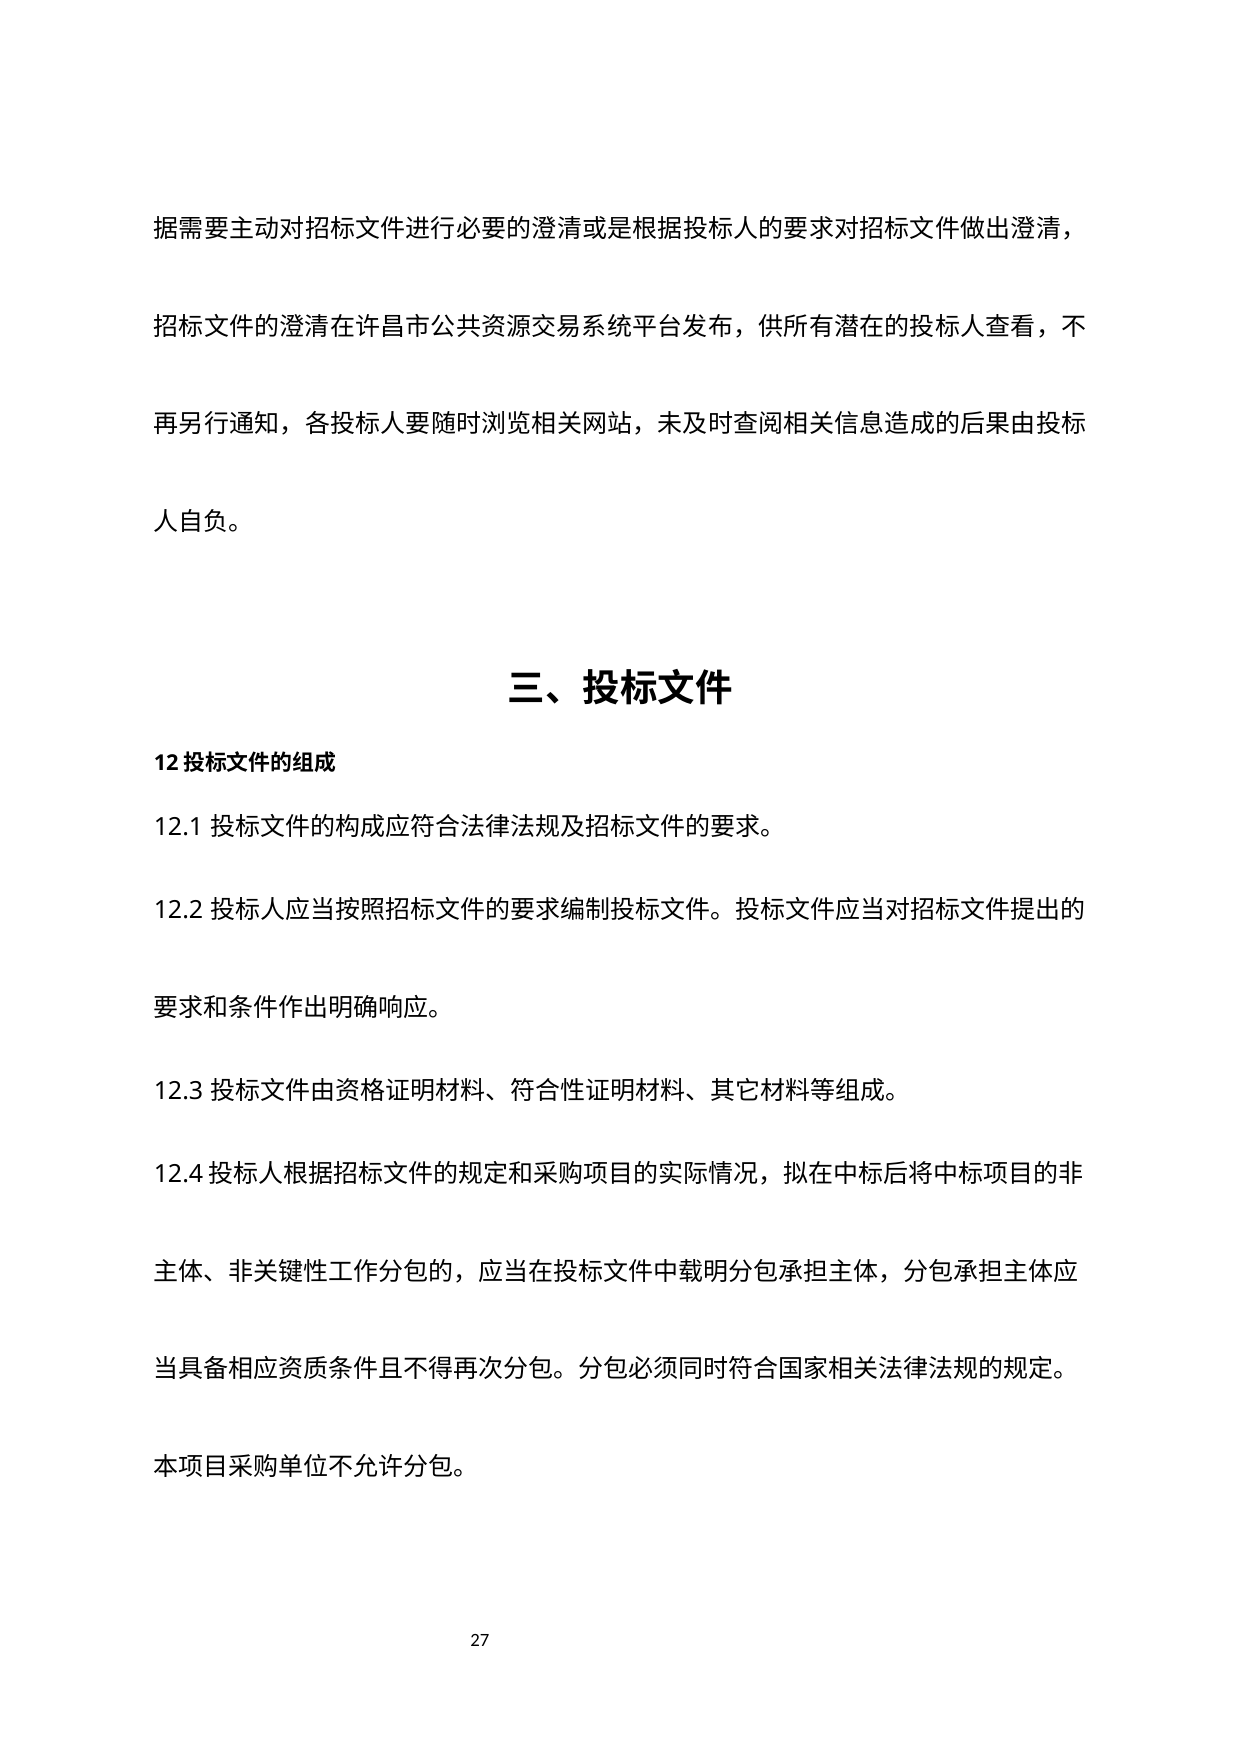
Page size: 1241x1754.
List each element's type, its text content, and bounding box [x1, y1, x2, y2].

text 12.4投标人根据招标文件的规定和采购项目的实际情况，拟在中标后将中标项目的非主体、非关键性工作分包的，应当在投标文件中载明分包承担主体，分包承担主体应当具备相应资质条件且不得再次分包。分包必须同时符合国家相关法律法规的规定。 本项目采购单位不允许分包。 [153, 1139, 1087, 1497]
text 12.3 投标文件由资格证明材料、符合性证明材料、其它材料等组成。 [153, 1056, 1087, 1121]
text 三、投标文件 [153, 652, 1087, 717]
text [153, 194, 1087, 552]
text 12.2 投标人应当按照招标文件的要求编制投标文件。投标文件应当对招标文件提出的要求和条件作出明确响应。 [153, 876, 1087, 1038]
text 12.1 投标文件的构成应符合法律法规及招标文件的要求。 [153, 792, 1087, 857]
text 12投标文件的组成 [153, 744, 1087, 777]
